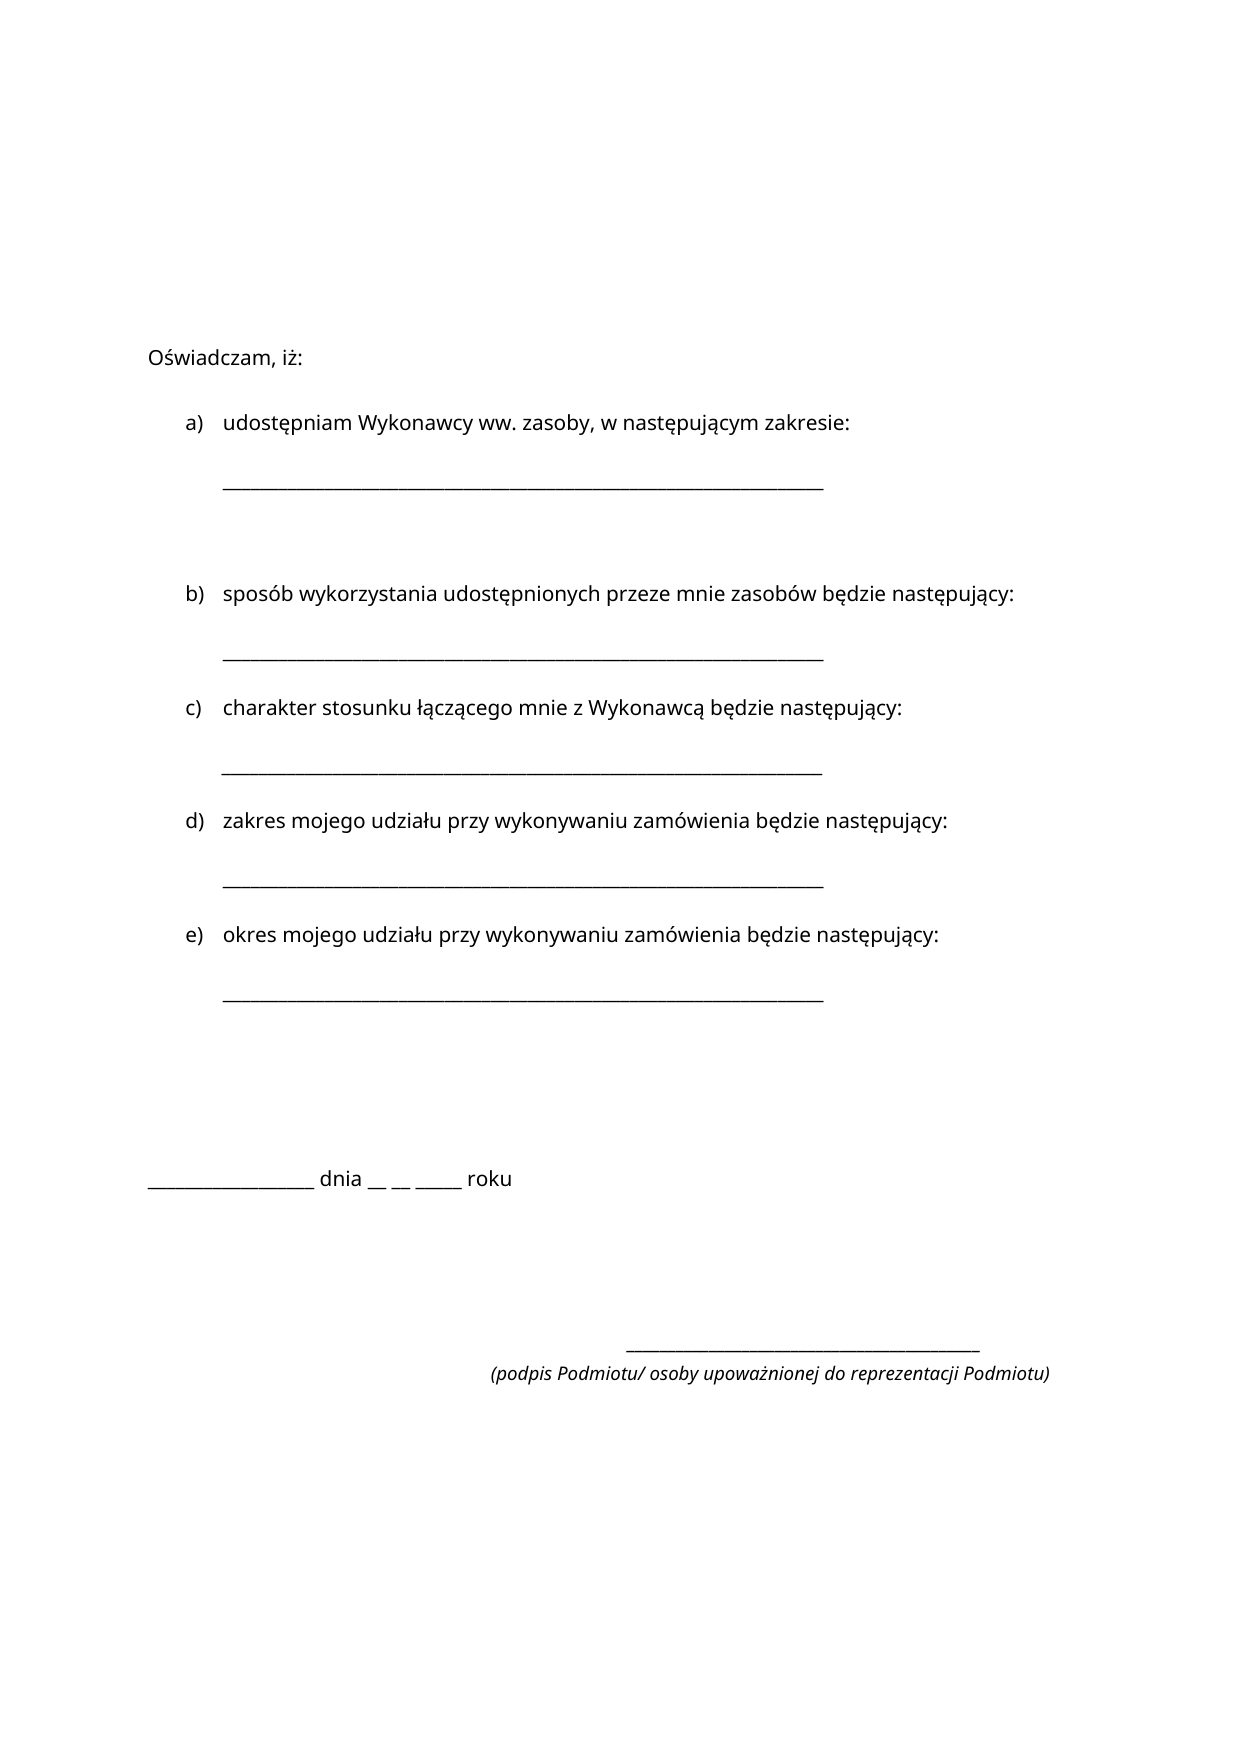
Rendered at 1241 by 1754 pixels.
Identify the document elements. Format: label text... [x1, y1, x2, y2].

list udostępniam Wykonawcy ww. zasoby, w następującym zakresie: [185, 408, 1093, 437]
text _________________________________________________________________ [223, 977, 1093, 1006]
text __________________ dnia __ __ _____ roku [148, 1164, 1128, 1193]
text Oświadczam, iż: [148, 343, 1063, 372]
text _________________________________________________________________ [223, 863, 1093, 892]
text _________________________________________________________________ [223, 636, 1093, 664]
list charakter stosunku łączącego mnie z Wykonawcą będzie następujący: [185, 693, 1063, 721]
text (podpis Podmiotu/ osoby upoważnionej do reprezentacji Podmiotu) [443, 1360, 1093, 1386]
text _________________________________________________________________ [221, 750, 1093, 778]
text ___________________________________________ [443, 1327, 1093, 1356]
list okres mojego udziału przy wykonywaniu zamówienia będzie następujący: [185, 920, 1063, 949]
list sposób wykorzystania udostępnionych przeze mnie zasobów będzie następujący: [185, 579, 1063, 607]
text _________________________________________________________________ [223, 465, 1093, 494]
list zakres mojego udziału przy wykonywaniu zamówienia będzie następujący: [185, 807, 1063, 835]
